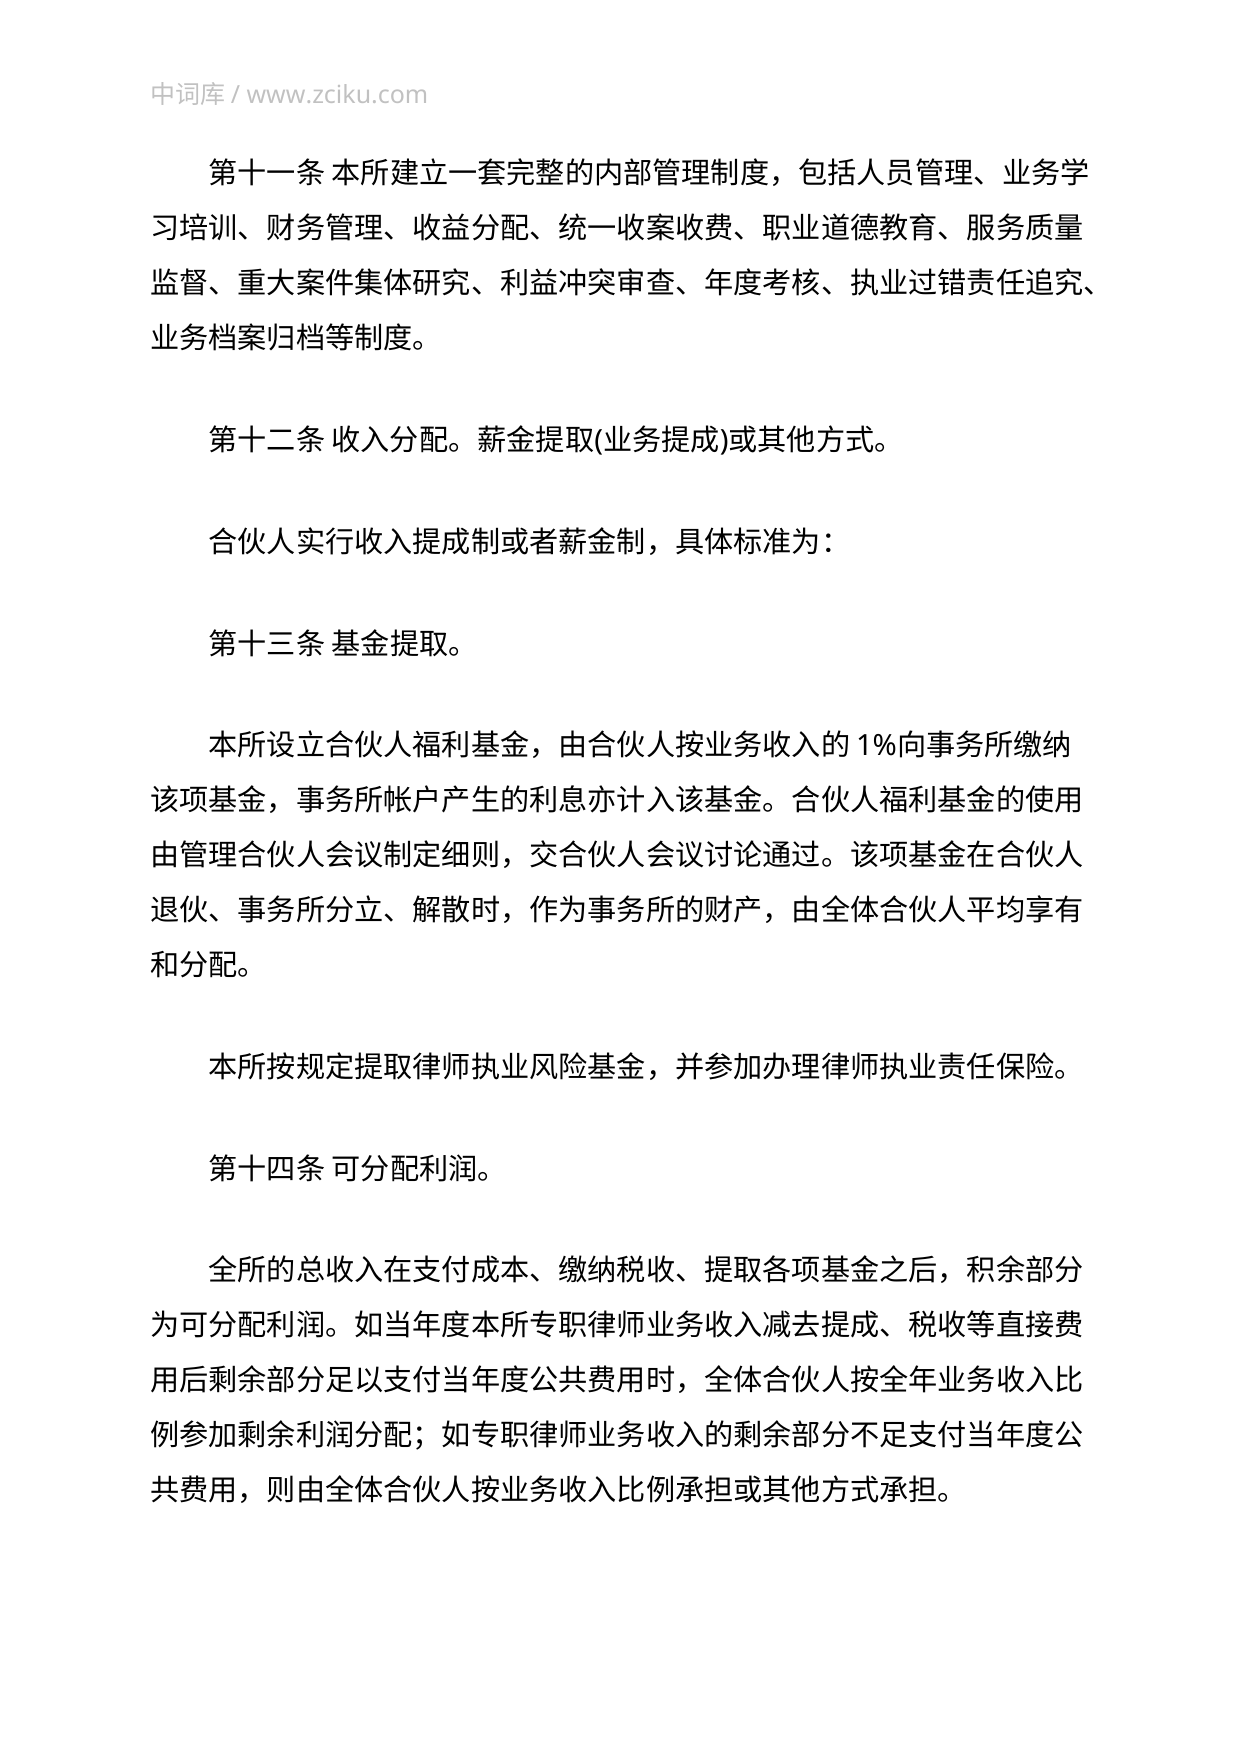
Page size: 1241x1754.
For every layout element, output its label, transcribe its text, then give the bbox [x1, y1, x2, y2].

text 本所按规定提取律师执业风险基金，并参加办理律师执业责任保险。 [150, 1043, 1090, 1086]
text 全所的总收入在支付成本、缴纳税收、提取各项基金之后，积余部分为可分配利润。如当年度本所专职律师业务收入减去提成、税收等直接费用后剩余部分足以支付当年度公共费用时，全体合伙人按全年业务收入比例参加剩余利润分配；如专职律师业务收入的剩余部分不足支付当年度公共费用，则由全体合伙人按业务收入比例承担或其他方式承担。 [150, 1247, 1090, 1509]
text 合伙人实行收入提成制或者薪金制，具体标准为： [150, 518, 1090, 561]
text 第十一条 本所建立一套完整的内部管理制度，包括人员管理、业务学习培训、财务管理、收益分配、统一收案收费、职业道德教育、服务质量监督、重大案件集体研究、利益冲突审查、年度考核、执业过错责任追究、业务档案归档等制度。 [150, 150, 1090, 357]
text 本所设立合伙人福利基金，由合伙人按业务收入的1%向事务所缴纳该项基金，事务所帐户产生的利息亦计入该基金。合伙人福利基金的使用由管理合伙人会议制定细则，交合伙人会议讨论通过。该项基金在合伙人退伙、事务所分立、解散时，作为事务所的财产，由全体合伙人平均享有和分配。 [150, 722, 1090, 984]
text 第十三条 基金提取。 [150, 620, 1090, 662]
text 第十二条 收入分配。薪金提取(业务提成)或其他方式。 [150, 416, 1090, 459]
text 第十四条 可分配利润。 [150, 1145, 1090, 1187]
